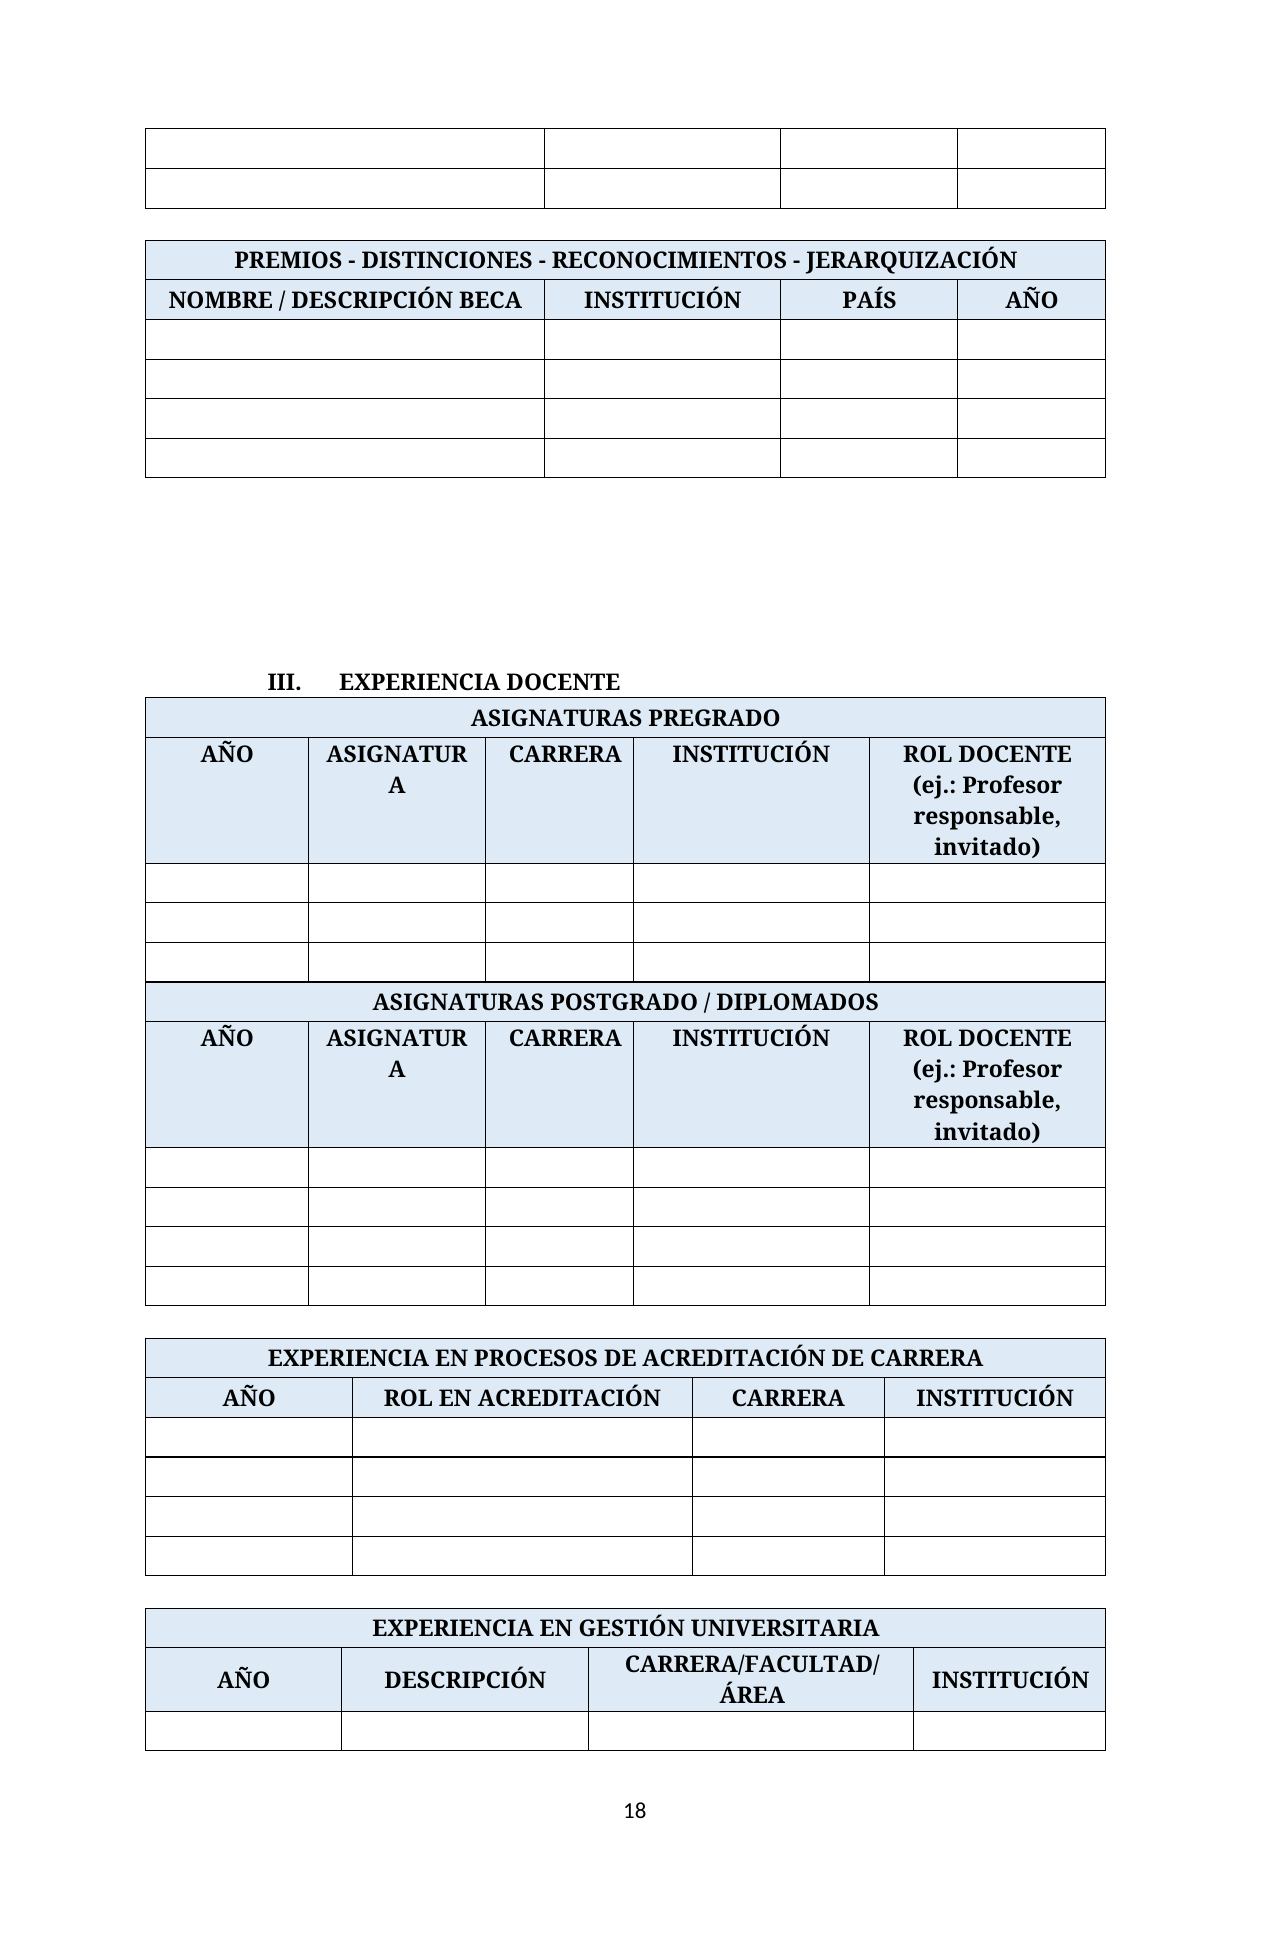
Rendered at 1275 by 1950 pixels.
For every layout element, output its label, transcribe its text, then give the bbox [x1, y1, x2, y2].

table_cell [634, 1188, 869, 1226]
table_cell [545, 320, 780, 358]
table_cell [870, 943, 1105, 981]
table_cell INSTITUCIÓN [914, 1648, 1105, 1711]
table_cell [634, 943, 869, 981]
table_cell ASIGNATURA [309, 1022, 485, 1147]
table_cell AÑO [146, 1378, 352, 1417]
table_cell [309, 903, 485, 942]
table_cell [545, 169, 780, 207]
table_cell [545, 399, 780, 438]
table_cell [870, 864, 1105, 902]
table_cell [146, 1537, 352, 1575]
table_cell [146, 129, 544, 168]
table_cell [545, 129, 780, 168]
table_cell [634, 1227, 869, 1266]
table_cell [870, 1148, 1105, 1187]
table_cell [885, 1497, 1105, 1536]
table_cell [958, 320, 1105, 358]
table_cell [486, 1148, 633, 1187]
table_cell [146, 1148, 308, 1187]
table_cell [146, 1458, 352, 1496]
table_cell [885, 1537, 1105, 1575]
table_cell [486, 943, 633, 981]
table_cell [693, 1458, 884, 1496]
table_cell [885, 1458, 1105, 1496]
table_cell [146, 1267, 308, 1305]
table_cell [693, 1418, 884, 1456]
table_cell [146, 399, 544, 438]
table_cell [146, 320, 544, 358]
table_cell [781, 169, 957, 207]
table_cell ROL EN ACREDITACIÓN [353, 1378, 692, 1417]
table_cell CARRERA/FACULTAD/ÁREA [589, 1648, 913, 1711]
table_cell AÑO [146, 1022, 308, 1147]
table_cell [146, 903, 308, 942]
table_cell [781, 360, 957, 398]
table_cell [958, 399, 1105, 438]
table_cell [309, 1267, 485, 1305]
table_cell [146, 943, 308, 981]
table_cell INSTITUCIÓN [545, 280, 780, 319]
table_cell [309, 1148, 485, 1187]
table_cell [545, 439, 780, 477]
table_cell ASIGNATURA [309, 738, 485, 863]
table_cell [781, 320, 957, 358]
table_cell [781, 129, 957, 168]
table_cell [634, 1148, 869, 1187]
table_cell [353, 1458, 692, 1496]
table_cell [146, 169, 544, 207]
table_header PREMIOS - DISTINCIONES - RECONOCIMIENTOS - JERARQUIZACIÓN [146, 241, 1105, 279]
table_cell [309, 864, 485, 902]
table_header EXPERIENCIA EN PROCESOS DE ACREDITACIÓN DE CARRERA [146, 1339, 1105, 1377]
table_cell [958, 169, 1105, 207]
table_cell [958, 129, 1105, 168]
table_cell PAÍS [781, 280, 957, 319]
table_cell [146, 360, 544, 398]
table_cell [146, 1497, 352, 1536]
table_cell [870, 1267, 1105, 1305]
table_cell [958, 360, 1105, 398]
table_cell [342, 1712, 588, 1750]
table_cell AÑO [146, 1648, 341, 1711]
table_cell [634, 903, 869, 942]
table_cell [309, 1188, 485, 1226]
table_cell [914, 1712, 1105, 1750]
table_header EXPERIENCIA EN GESTIÓN UNIVERSITARIA [146, 1609, 1105, 1647]
table_cell [870, 903, 1105, 942]
table_cell CARRERA [693, 1378, 884, 1417]
table_cell [693, 1497, 884, 1536]
table_cell [146, 1227, 308, 1266]
list EXPERIENCIA DOCENTE [301, 666, 1123, 697]
table_cell [309, 1227, 485, 1266]
table_cell [146, 1418, 352, 1456]
table_cell [353, 1537, 692, 1575]
table_cell [309, 943, 485, 981]
table_cell [870, 1188, 1105, 1226]
table_cell [958, 439, 1105, 477]
table_cell CARRERA [486, 1022, 633, 1147]
table_cell [634, 1267, 869, 1305]
table_cell [885, 1418, 1105, 1456]
table_cell ROL DOCENTE (ej.: Profesor responsable, invitado) [870, 1022, 1105, 1147]
table_cell [589, 1712, 913, 1750]
table_cell [486, 864, 633, 902]
table_cell [353, 1418, 692, 1456]
table_cell [545, 360, 780, 398]
table_cell [634, 864, 869, 902]
table_cell ROL DOCENTE (ej.: Profesor responsable, invitado) [870, 738, 1105, 863]
table_cell INSTITUCIÓN [634, 738, 869, 863]
table_cell ASIGNATURAS POSTGRADO / DIPLOMADOS [146, 983, 1105, 1021]
table_cell [486, 1267, 633, 1305]
table_cell [870, 1227, 1105, 1266]
table_cell [146, 1188, 308, 1226]
table_cell AÑO [146, 738, 308, 863]
table_cell INSTITUCIÓN [634, 1022, 869, 1147]
table_cell [146, 1712, 341, 1750]
table_cell DESCRIPCIÓN [342, 1648, 588, 1711]
table_cell NOMBRE / DESCRIPCIÓN BECA [146, 280, 544, 319]
table_cell INSTITUCIÓN [885, 1378, 1105, 1417]
table_cell [146, 439, 544, 477]
table_cell [693, 1537, 884, 1575]
table_cell [486, 903, 633, 942]
table_cell [146, 864, 308, 902]
table_cell [486, 1227, 633, 1266]
table_header ASIGNATURAS PREGRADO [146, 698, 1105, 737]
table_cell [781, 439, 957, 477]
table_cell CARRERA [486, 738, 633, 863]
table_cell AÑO [958, 280, 1105, 319]
table_cell [353, 1497, 692, 1536]
table_cell [486, 1188, 633, 1226]
table_cell [781, 399, 957, 438]
